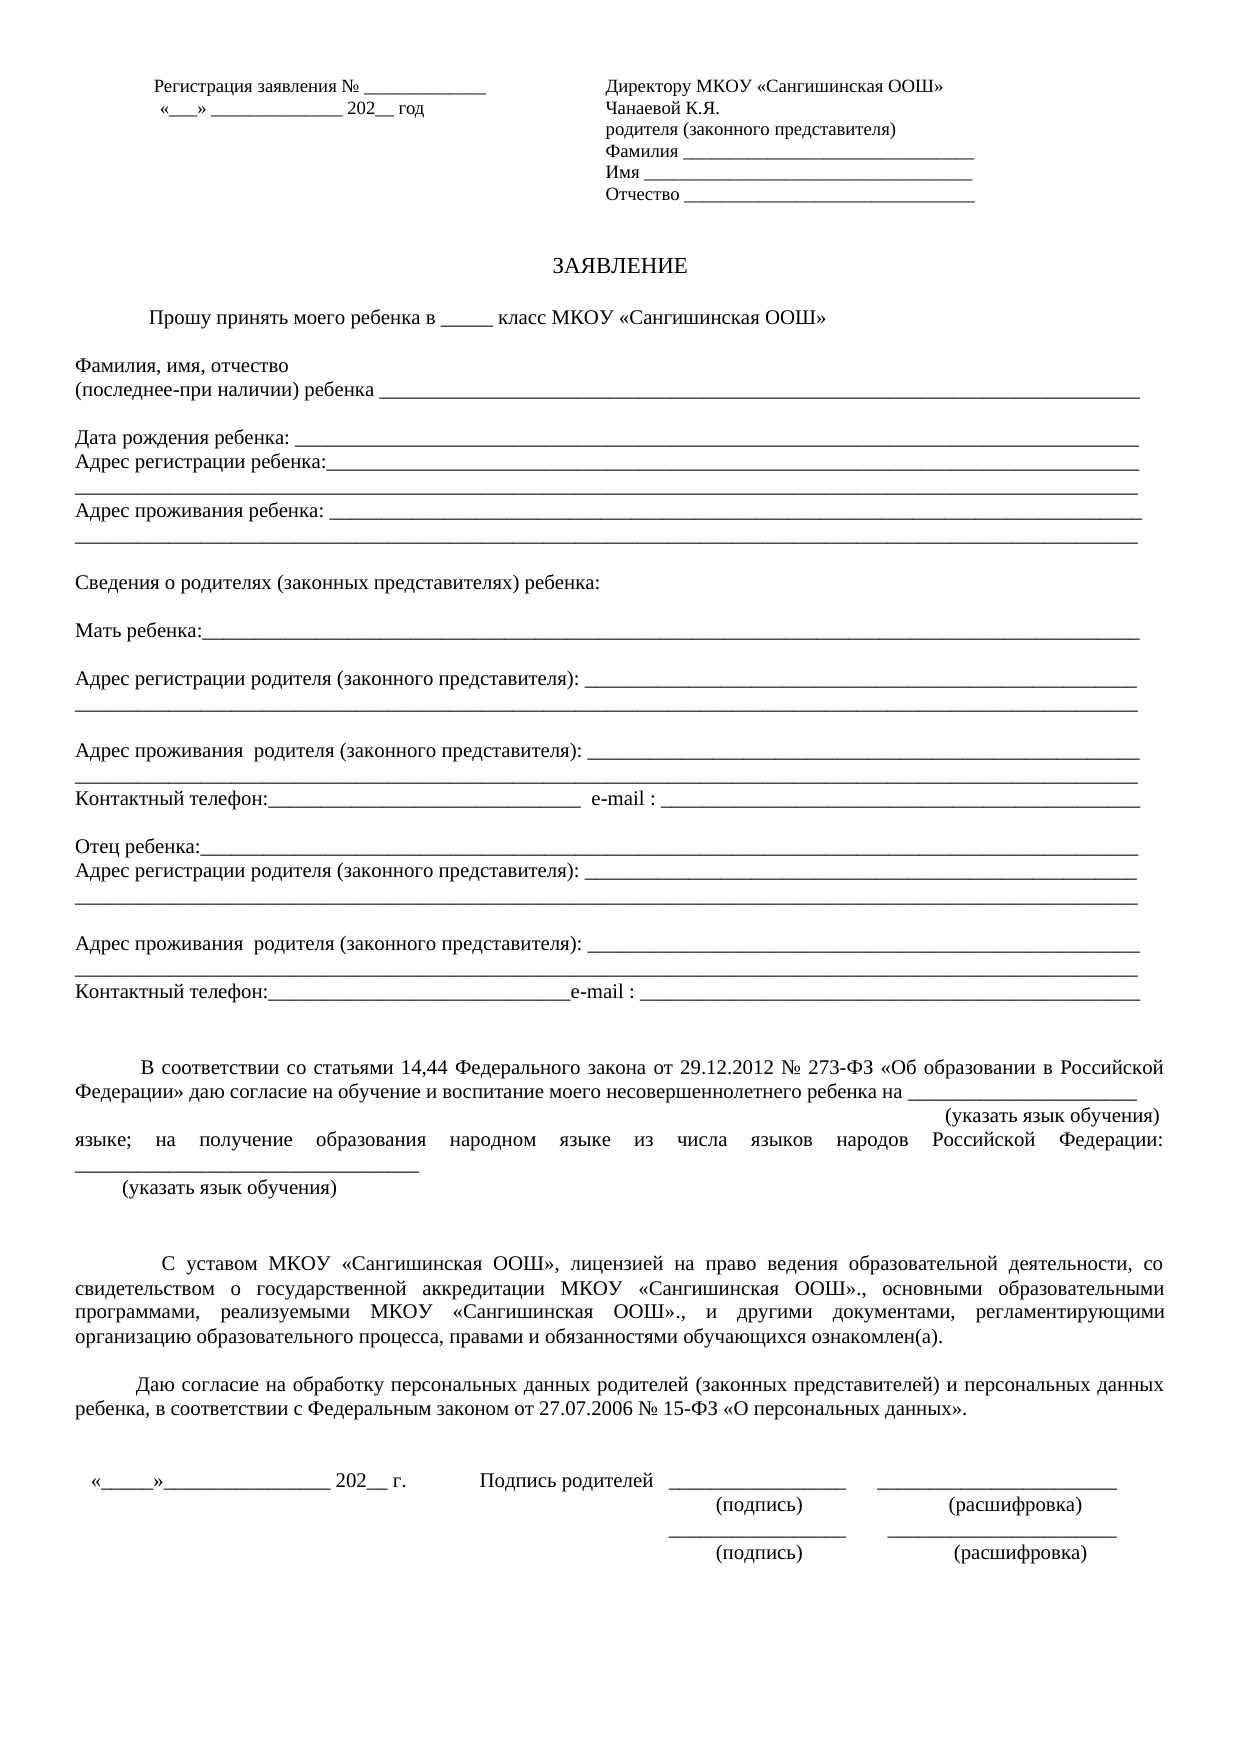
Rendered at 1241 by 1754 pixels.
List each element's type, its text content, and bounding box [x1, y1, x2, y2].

text _________________ ______________________ [75, 1516, 1165, 1540]
text Дата рождения ребенка: _________________________________________________________________________________ [75, 425, 1165, 449]
text Отец ребенка:__________________________________________________________________________________________ [75, 834, 1165, 858]
text языке; на получение образования народном языке из числа языков народов Российской Федерации: _________________________________ [75, 1127, 1165, 1175]
text Адрес проживания родителя (законного представителя): _____________________________________________________ ______________________________________________________________________________________________________ [75, 738, 1165, 786]
text С уставом МКОУ «Сангишинская ООШ», лицензией на право ведения образовательной деятельности, со свидетельством о государственной аккредитации МКОУ «Сангишинская ООШ»., основными образовательными программами, реализуемыми МКОУ «Сангишинская ООШ»., и другими документами, регламентирующими организацию образовательного процесса, правами и обязанностями обучающихся ознакомлен(а). [75, 1251, 1165, 1348]
text Даю согласие на обработку персональных данных родителей (законных представителей) и персональных данных ребенка, в соответствии с Федеральным законом от 27.07.2006 № 15-ФЗ «О персональных данных». [75, 1372, 1165, 1420]
text ______________________________________________________________________________________________________ [75, 882, 1165, 907]
text Контактный телефон:_____________________________e-mail : ________________________________________________ [75, 979, 1165, 1003]
text Адрес регистрации родителя (законного представителя): _____________________________________________________ [75, 858, 1165, 882]
text Прошу принять моего ребенка в _____ класс МКОУ «Сангишинская ООШ» [75, 305, 1165, 329]
text Сведения о родителях (законных представителях) ребенка: [75, 570, 1165, 594]
text Фамилия, имя, отчество [75, 353, 1165, 377]
text «_____»________________ 202__ г. Подпись родителей _________________ _______________________ [75, 1468, 1165, 1492]
text (указать язык обучения) [75, 1103, 1165, 1127]
text Адрес проживания ребенка: ______________________________________________________________________________ [75, 497, 1165, 522]
text (последнее-при наличии) ребенка _________________________________________________________________________ [75, 377, 1165, 401]
text Адрес регистрации ребенка:______________________________________________________________________________ [75, 449, 1165, 473]
text ______________________________________________________________________________________________________ [75, 522, 1165, 546]
text ЗАЯВЛЕНИЕ [75, 252, 1165, 279]
text Адрес регистрации родителя (законного представителя): _____________________________________________________ ______________________________________________________________________________________________________ [75, 666, 1165, 714]
text Контактный телефон:______________________________ e-mail : ______________________________________________ [75, 786, 1165, 810]
table_header Директору МКОУ «Сангишинская ООШ» Чанаевой К.Я. родителя (законного представителя) Фамилия _______________________________ Имя ___________________________________ Отчество _______________________________ [594, 75, 1165, 226]
text (указать язык обучения) [75, 1175, 1165, 1199]
text Мать ребенка:__________________________________________________________________________________________ [75, 618, 1165, 642]
text Адрес проживания родителя (законного представителя): _____________________________________________________ ______________________________________________________________________________________________________ [75, 931, 1165, 979]
text ______________________________________________________________________________________________________ [75, 473, 1165, 497]
text (подпись) (расшифровка) [75, 1540, 1165, 1564]
text В соответствии со статьями 14,44 Федерального закона от 29.12.2012 № 273-ФЗ «Об образовании в Российской Федерации» даю согласие на обучение и воспитание моего несовершеннолетнего ребенка на ______________________ [75, 1055, 1165, 1103]
text (подпись) (расшифровка) [75, 1492, 1165, 1516]
table_header Регистрация заявления № _____________ «___» ______________ 202__ год [45, 75, 594, 226]
